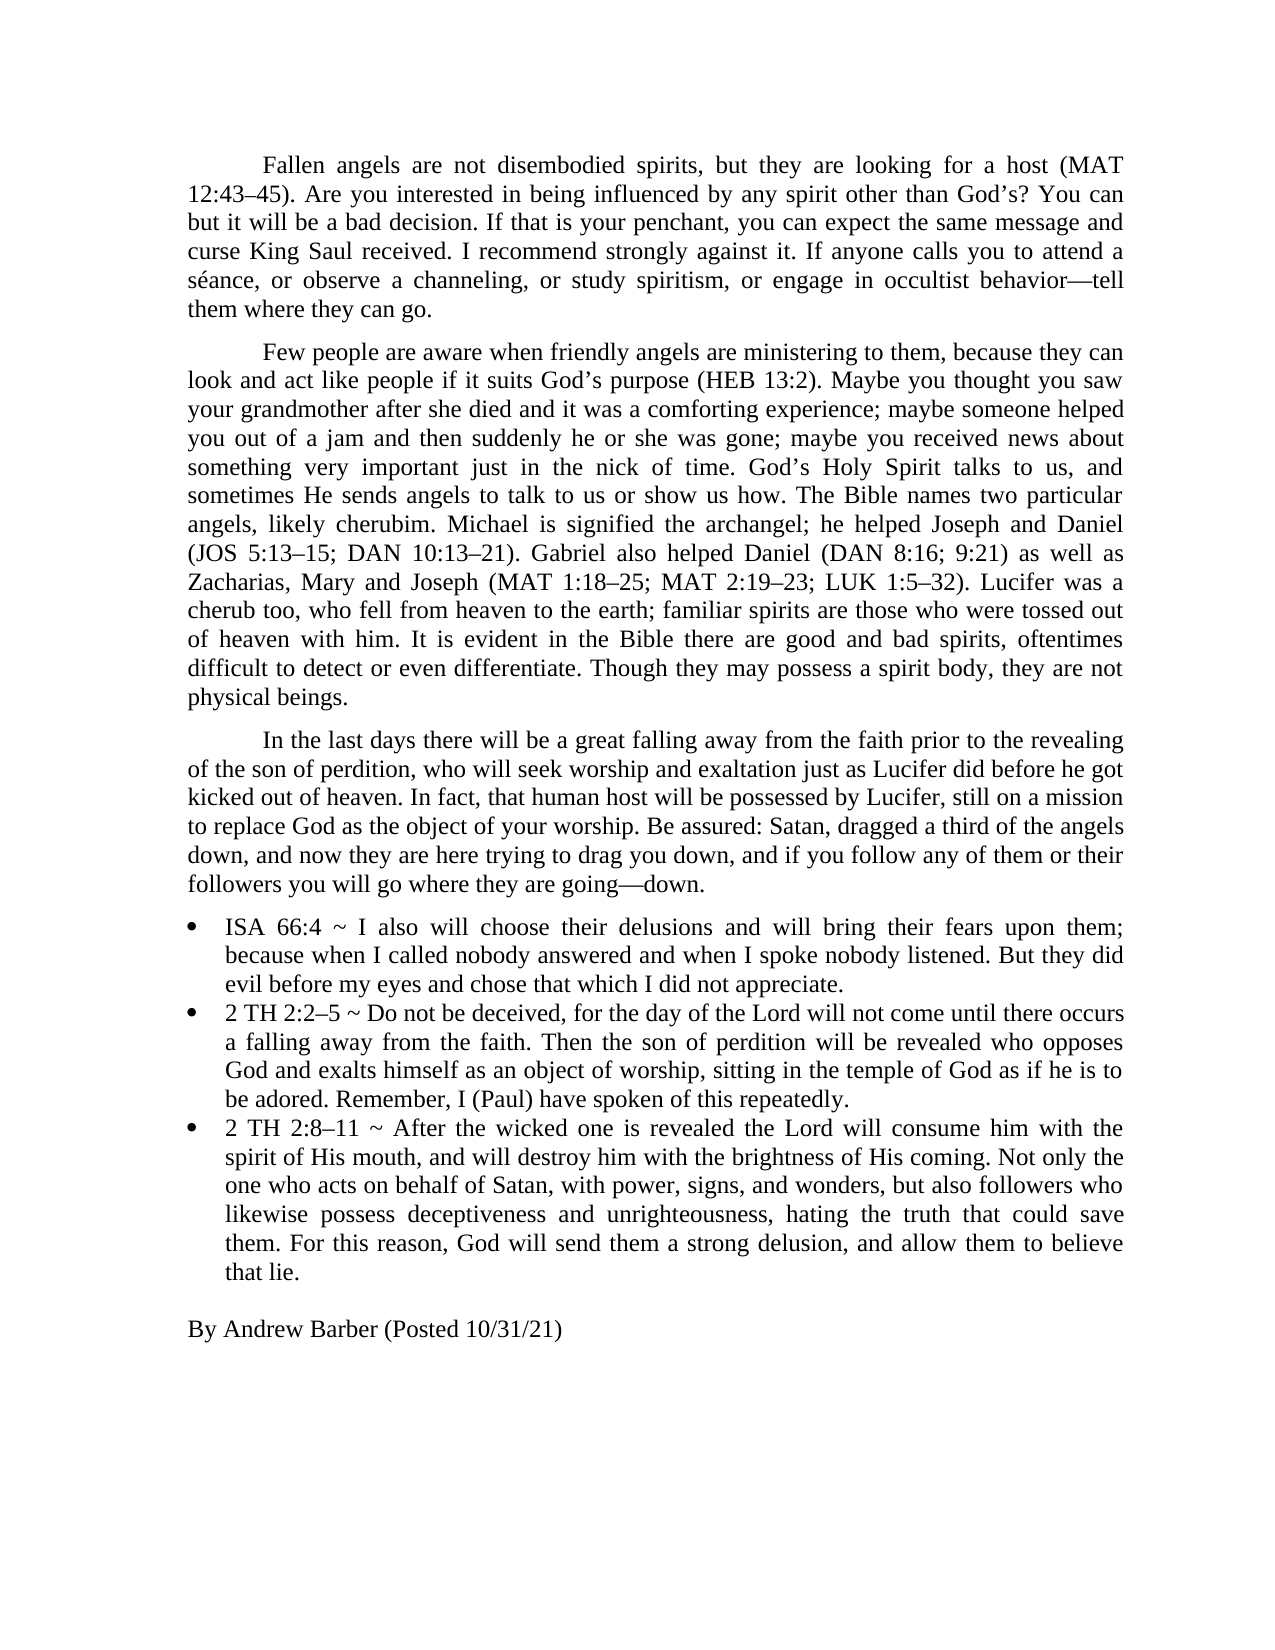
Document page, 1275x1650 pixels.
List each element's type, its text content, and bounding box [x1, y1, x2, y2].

list Few people are aware when friendly angels are ministering to them, because they can look and act like people if it suits God’s purpose (HEB 13:2). Maybe you thought you saw your grandmother after she died and it was a comforting experience; maybe someone helped you out of a jam and then suddenly he or she was gone; maybe you received news about something very important just in the nick of time. God’s Holy Spirit talks to us, and sometimes He sends angels to talk to us or show us how. The Bible names two particular angels, likely cherubim. Michael is signified the archangel; he helped Joseph and Daniel (JOS 5:13–15; DAN 10:13–21). Gabriel also helped Daniel (DAN 8:16; 9:21) as well as Zacharias, Mary and Joseph (MAT 1:18–25; MAT 2:19–23; LUK 1:5–32). Lucifer was a cherub too, who fell from heaven to the earth; familiar spirits are those who were tossed out of heaven with him. It is evident in the Bible there are good and bad spirits, oftentimes difficult to detect or even differentiate. Though they may possess a spirit body, they are not physical beings. [187, 337, 1125, 711]
list Fallen angels are not disembodied spirits, but they are looking for a host (MAT 12:43–45). Are you interested in being influenced by any spirit other than God’s? You can but it will be a bad decision. If that is your penchant, you can expect the same message and curse King Saul received. I recommend strongly against it. If anyone calls you to attend a séance, or observe a channeling, or study spiritism, or engage in occultist behavior—tell them where they can go. [187, 150, 1125, 322]
list 2 TH 2:8–11 ~ After the wicked one is revealed the Lord will consume him with the spirit of His mouth, and will destroy him with the brightness of His coming. Not only the one who acts on behalf of Satan, with power, signs, and wonders, but also followers who likewise possess deceptiveness and unrighteousness, hating the truth that could save them. For this reason, God will send them a strong delusion, and allow them to believe that lie. [187, 1113, 1125, 1286]
list 2 TH 2:2–5 ~ Do not be deceived, for the day of the Lord will not come until there occurs a falling away from the faith. Then the son of perdition will be revealed who opposes God and exalts himself as an object of worship, sitting in the temple of God as if he is to be adored. Remember, I (Paul) have spoken of this repeatedly. [187, 998, 1125, 1113]
list In the last days there will be a great falling away from the faith prior to the revealing of the son of perdition, who will seek worship and exaltation just as Lucifer did before he got kicked out of heaven. In fact, that human host will be possessed by Lucifer, still on a mission to replace God as the object of your worship. Be assured: Satan, dragged a third of the angels down, and now they are here trying to drag you down, and if you follow any of them or their followers you will go where they are going—down. [187, 725, 1125, 897]
list ISA 66:4 ~ I also will choose their delusions and will bring their fears upon them; because when I called nobody answered and when I spoke nobody listened. But they did evil before my eyes and chose that which I did not appreciate. [187, 912, 1125, 998]
text By Andrew Barber (Posted 10/31/21) [187, 1314, 1125, 1343]
